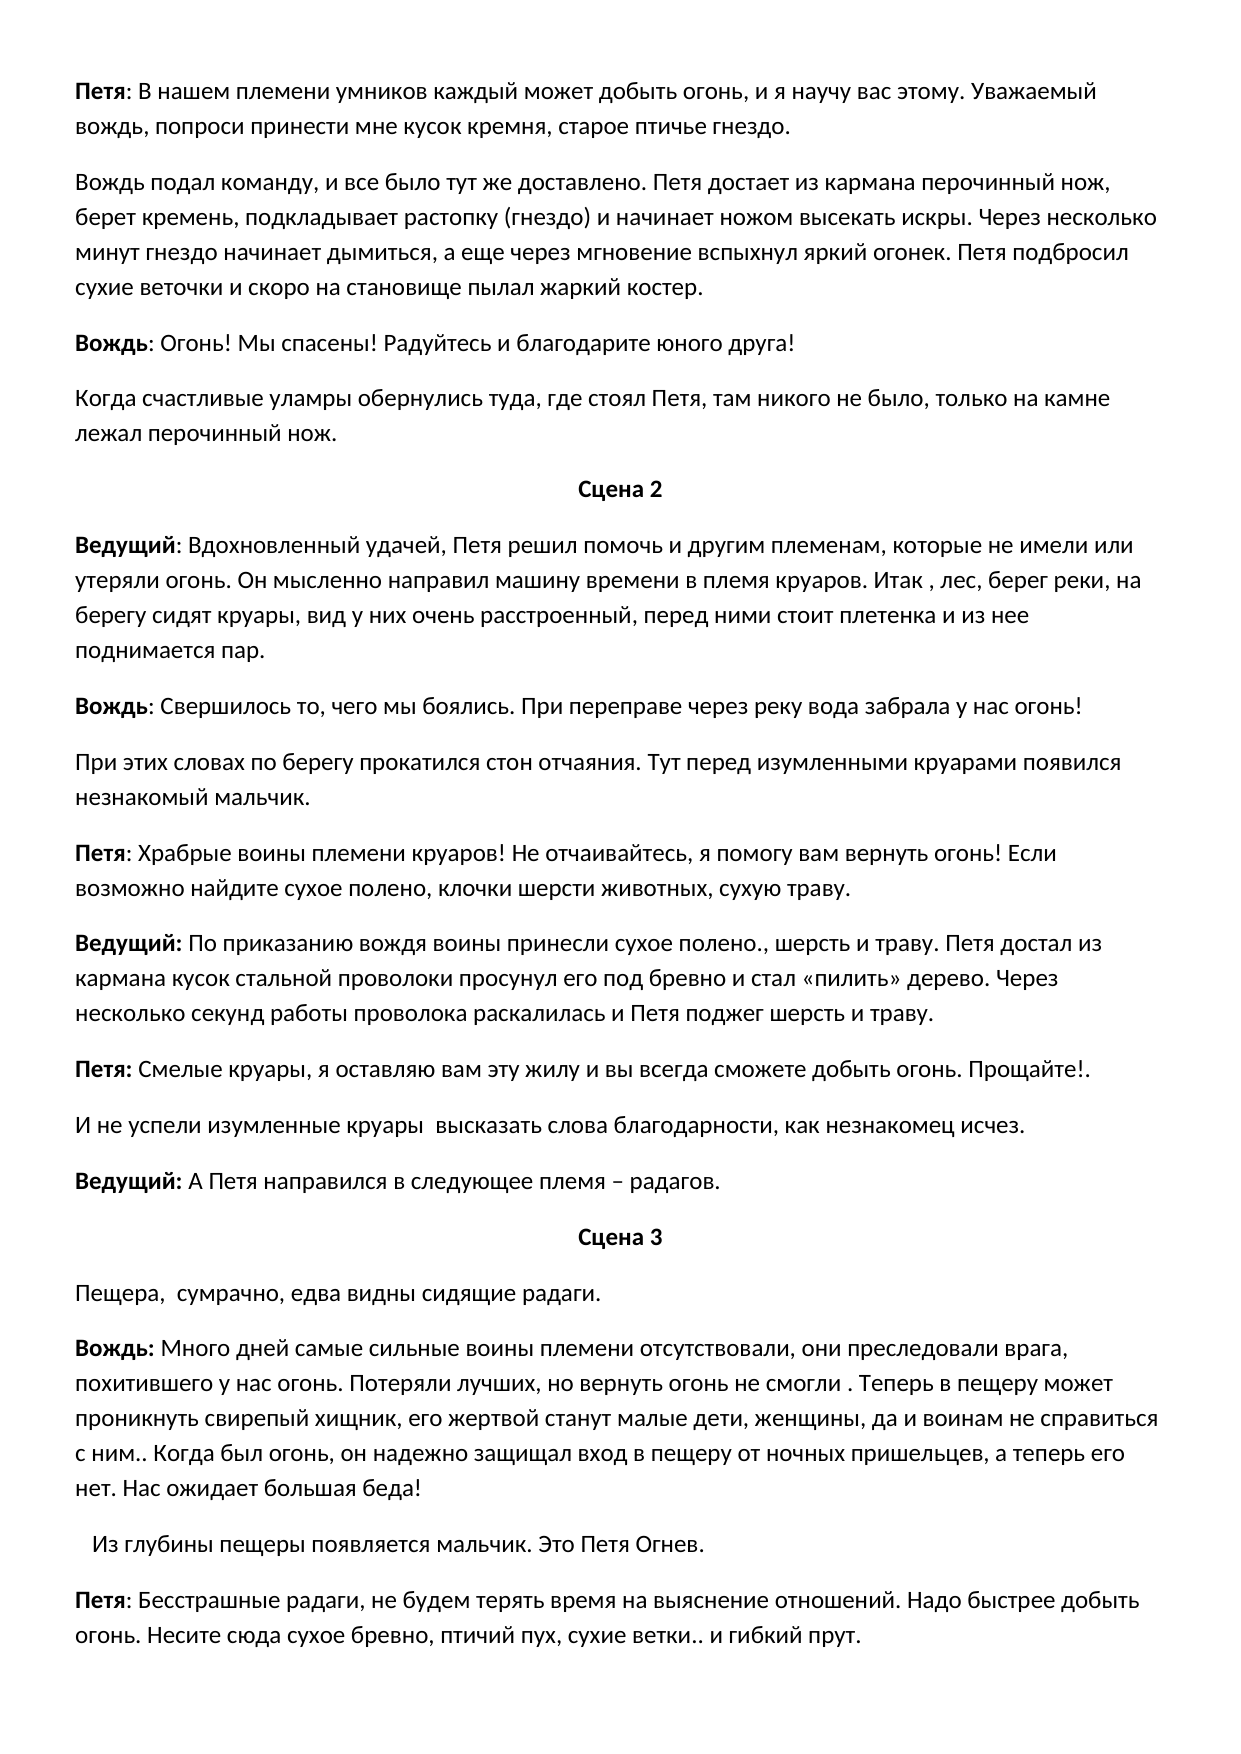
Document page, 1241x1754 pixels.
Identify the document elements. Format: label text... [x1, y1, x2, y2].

text Ведущий: А Петя направился в следующее племя – радагов. [75, 1165, 1165, 1196]
text Вождь: Свершилось то, чего мы боялись. При переправе через реку вода забрала у нас огонь! [75, 690, 1165, 721]
text Вождь: Огонь! Мы спасены! Радуйтесь и благодарите юного друга! [75, 327, 1165, 357]
text Вождь подал команду, и все было тут же доставлено. Петя достает из кармана перочинный нож, берет кремень, подкладывает растопку (гнездо) и начинает ножом высекать искры. Через несколько минут гнездо начинает дымиться, а еще через мгновение вспыхнул яркий огонек. Петя подбросил сухие веточки и скоро на становище пылал жаркий костер. [75, 166, 1165, 301]
text Из глубины пещеры появляется мальчик. Это Петя Огнев. [75, 1528, 1165, 1559]
text Пещера, сумрачно, едва видны сидящие радаги. [75, 1277, 1165, 1307]
text И не успели изумленные круары высказать слова благодарности, как незнакомец исчез. [75, 1109, 1165, 1140]
text Ведущий: Вдохновленный удачей, Петя решил помочь и другим племенам, которые не имели или утеряли огонь. Он мысленно направил машину времени в племя круаров. Итак , лес, берег реки, на берегу сидят круары, вид у них очень расстроенный, перед ними стоит плетенка и из нее поднимается пар. [75, 529, 1165, 665]
text При этих словах по берегу прокатился стон отчаяния. Тут перед изумленными круарами появился незнакомый мальчик. [75, 746, 1165, 811]
text Петя: Бесстрашные радаги, не будем терять время на выяснение отношений. Надо быстрее добыть огонь. Несите сюда сухое бревно, птичий пух, сухие ветки.. и гибкий прут. [75, 1584, 1165, 1650]
text Сцена 3 [75, 1221, 1165, 1251]
text Сцена 2 [75, 473, 1165, 504]
text Петя: В нашем племени умников каждый может добыть огонь, и я научу вас этому. Уважаемый вождь, попроси принести мне кусок кремня, старое птичье гнездо. [75, 75, 1165, 141]
text Вождь: Много дней самые сильные воины племени отсутствовали, они преследовали врага, похитившего у нас огонь. Потеряли лучших, но вернуть огонь не смогли . Теперь в пещеру может проникнуть свирепый хищник, его жертвой станут малые дети, женщины, да и воинам не справиться с ним.. Когда был огонь, он надежно защищал вход в пещеру от ночных пришельцев, а теперь его нет. Нас ожидает большая беда! [75, 1332, 1165, 1503]
text Ведущий: По приказанию вождя воины принесли сухое полено., шерсть и траву. Петя достал из кармана кусок стальной проволоки просунул его под бревно и стал «пилить» дерево. Через несколько секунд работы проволока раскалилась и Петя поджег шерсть и траву. [75, 927, 1165, 1028]
text Петя: Храбрые воины племени круаров! Не отчаивайтесь, я помогу вам вернуть огонь! Если возможно найдите сухое полено, клочки шерсти животных, сухую траву. [75, 837, 1165, 902]
text Когда счастливые уламры обернулись туда, где стоял Петя, там никого не было, только на камне лежал перочинный нож. [75, 382, 1165, 448]
text Петя: Смелые круары, я оставляю вам эту жилу и вы всегда сможете добыть огонь. Прощайте!. [75, 1053, 1165, 1084]
